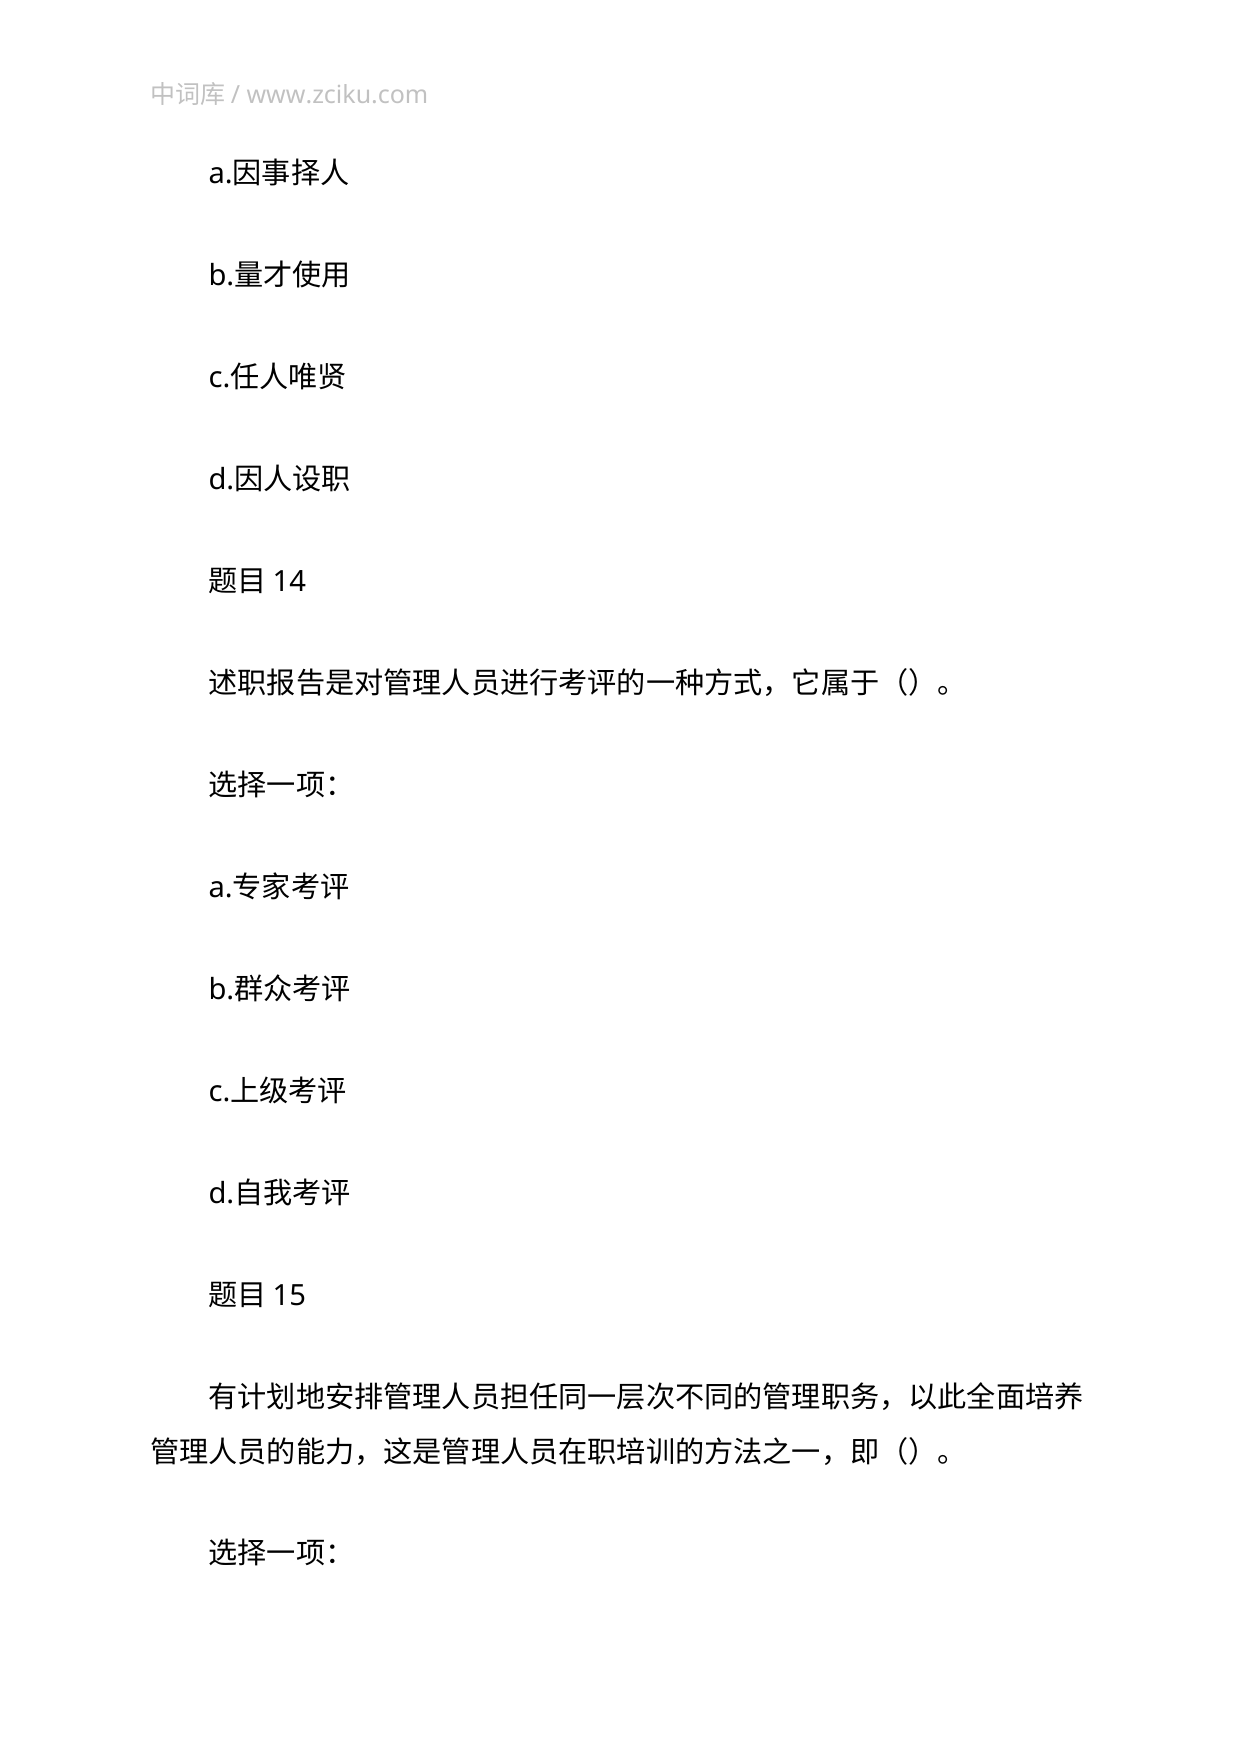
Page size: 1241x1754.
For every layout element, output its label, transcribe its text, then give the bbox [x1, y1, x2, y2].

text a.专家考评 [150, 863, 1090, 906]
text c.上级考评 [150, 1067, 1090, 1110]
text 选择一项： [150, 1530, 1090, 1572]
text c.任人唯贤 [150, 354, 1090, 396]
text 有计划地安排管理人员担任同一层次不同的管理职务，以此全面培养管理人员的能力，这是管理人员在职培训的方法之一，即（）。 [150, 1373, 1090, 1471]
text 述职报告是对管理人员进行考评的一种方式，它属于（）。 [150, 660, 1090, 702]
text 选择一项： [150, 762, 1090, 804]
text a.因事择人 [150, 150, 1090, 192]
text d.自我考评 [150, 1169, 1090, 1212]
text 题目15 [150, 1271, 1090, 1314]
text d.因人设职 [150, 456, 1090, 498]
text 题目14 [150, 558, 1090, 600]
text b.量才使用 [150, 252, 1090, 294]
text b.群众考评 [150, 965, 1090, 1008]
